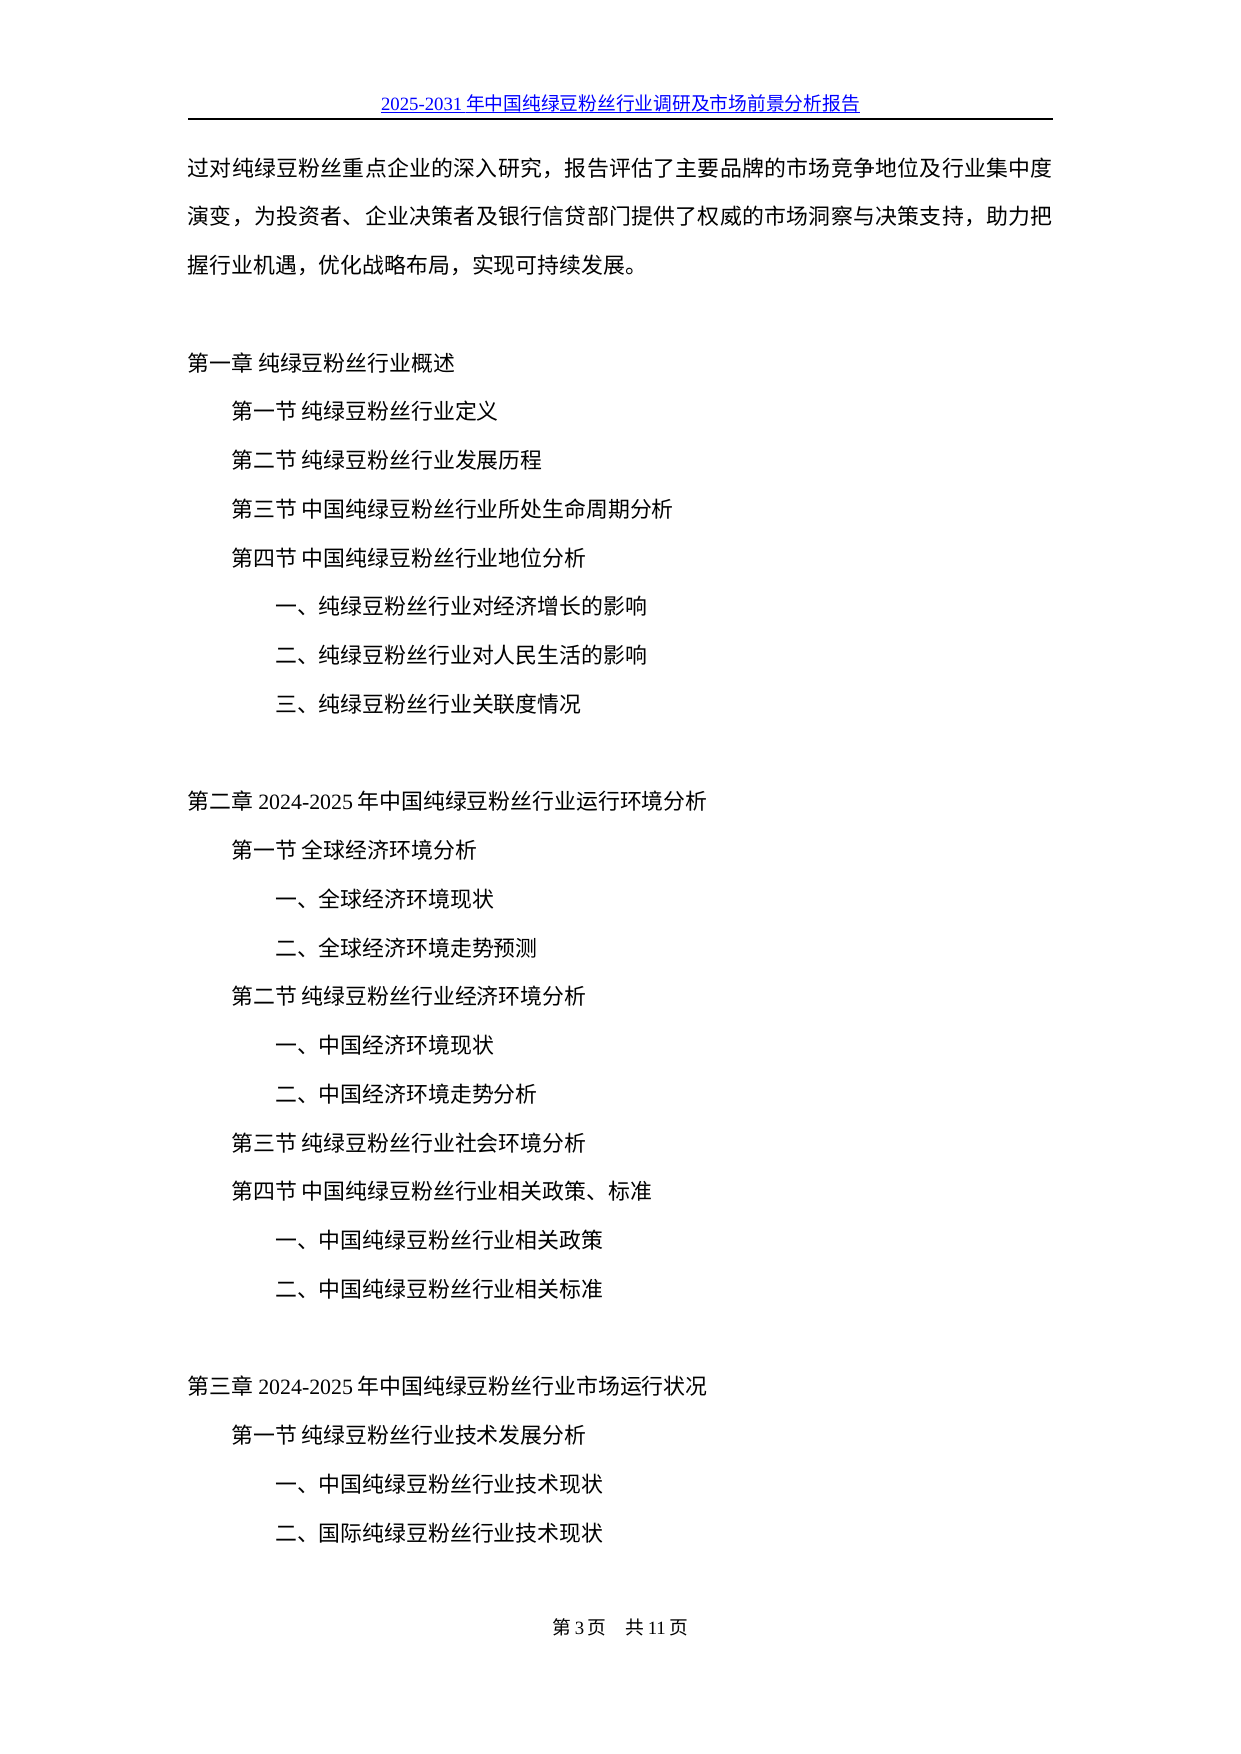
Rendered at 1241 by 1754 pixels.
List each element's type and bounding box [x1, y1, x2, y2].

text [187, 150, 1053, 1548]
